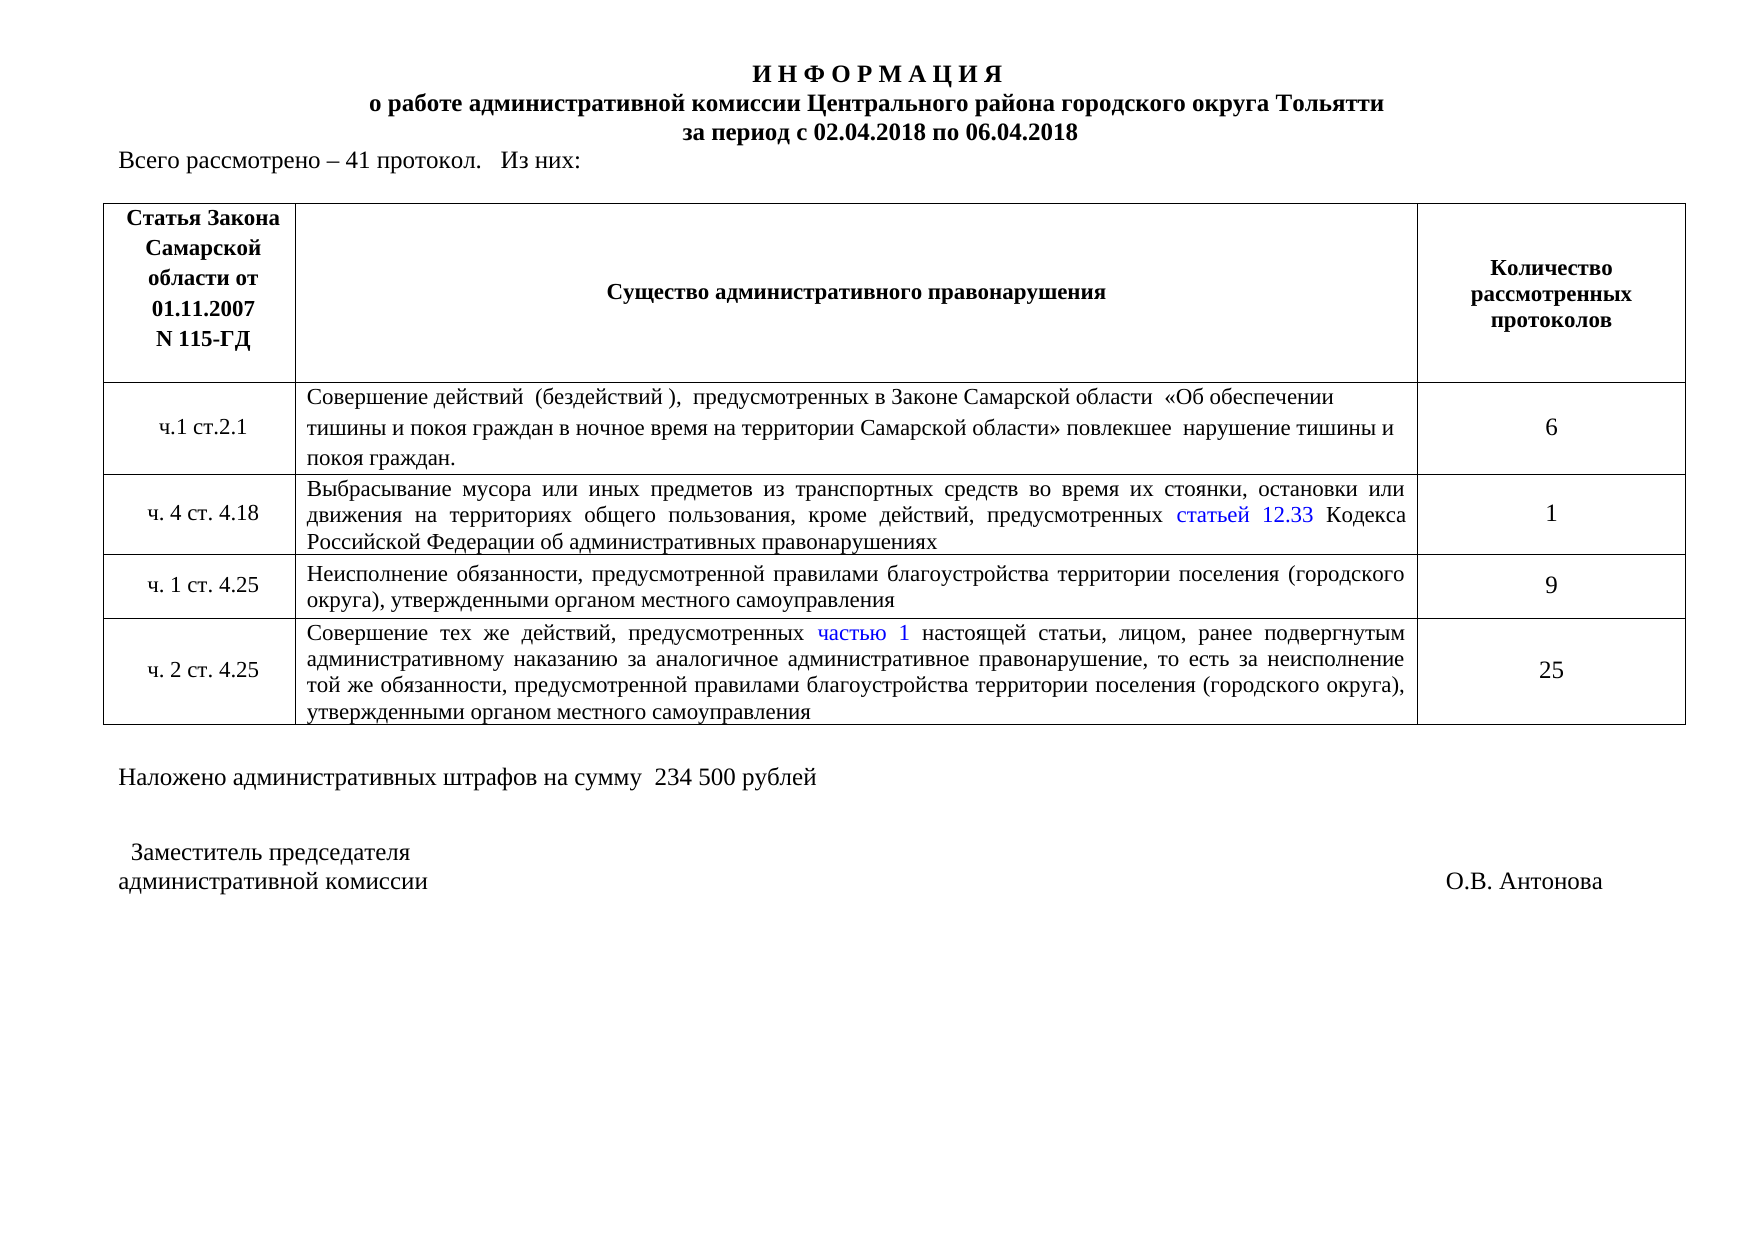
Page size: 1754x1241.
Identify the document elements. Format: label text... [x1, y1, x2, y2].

table_cell 1 [1418, 475, 1685, 554]
table_cell ч.1 ст.2.1 [104, 383, 295, 474]
table_header Статья Закона Самарской области от 01.11.2007 N 115-ГД [104, 204, 295, 382]
text административной комиссии О.В. Антонова [118, 866, 1636, 894]
table_cell Выбрасывание мусора или иных предметов из транспортных средств во время их стоянки, остановки или движения на территориях общего пользования, кроме действий, предусмотренных статьей 12.33 Кодекса Российской Федерации об административных правонарушениях [296, 475, 1417, 554]
table_cell ч. 1 ст. 4.25 [104, 555, 295, 618]
subtitle И Н Ф О Р М А Ц И Я [118, 59, 1636, 88]
table_header Существо административного правонарушения [296, 204, 1417, 382]
text Заместитель председателя [118, 837, 1636, 866]
table_cell Совершение тех же действий, предусмотренных частью 1 настоящей статьи, лицом, ранее подвергнутым административному наказанию за аналогичное административное правонарушение, то есть за неисполнение той же обязанности, предусмотренной правилами благоустройства территории поселения (городского округа), утвержденными органом местного самоуправления [296, 619, 1417, 724]
table_cell ч. 2 ст. 4.25 [104, 619, 295, 724]
table_cell 9 [1418, 555, 1685, 618]
text о работе административной комиссии Центрального района городского округа Тольятти [118, 88, 1636, 117]
table_cell Совершение действий (бездействий ), предусмотренных в Законе Самарской области «Об обеспечении тишины и покоя граждан в ночное время на территории Самарской области» повлекшее нарушение тишины и покоя граждан. [296, 383, 1417, 474]
table_cell ч. 4 ст. 4.18 [104, 475, 295, 554]
table_cell Неисполнение обязанности, предусмотренной правилами благоустройства территории поселения (городского округа), утвержденными органом местного самоуправления [296, 555, 1417, 618]
table_cell 6 [1418, 383, 1685, 474]
text за период с 02.04.2018 по 06.04.2018 [118, 117, 1636, 145]
text Наложено административных штрафов на сумму 234 500 рублей [118, 762, 1636, 791]
table_header Количество рассмотренных протоколов [1418, 204, 1685, 382]
table_cell 25 [1418, 619, 1685, 724]
text Всего рассмотрено – 41 протокол. Из них: [118, 145, 1636, 174]
